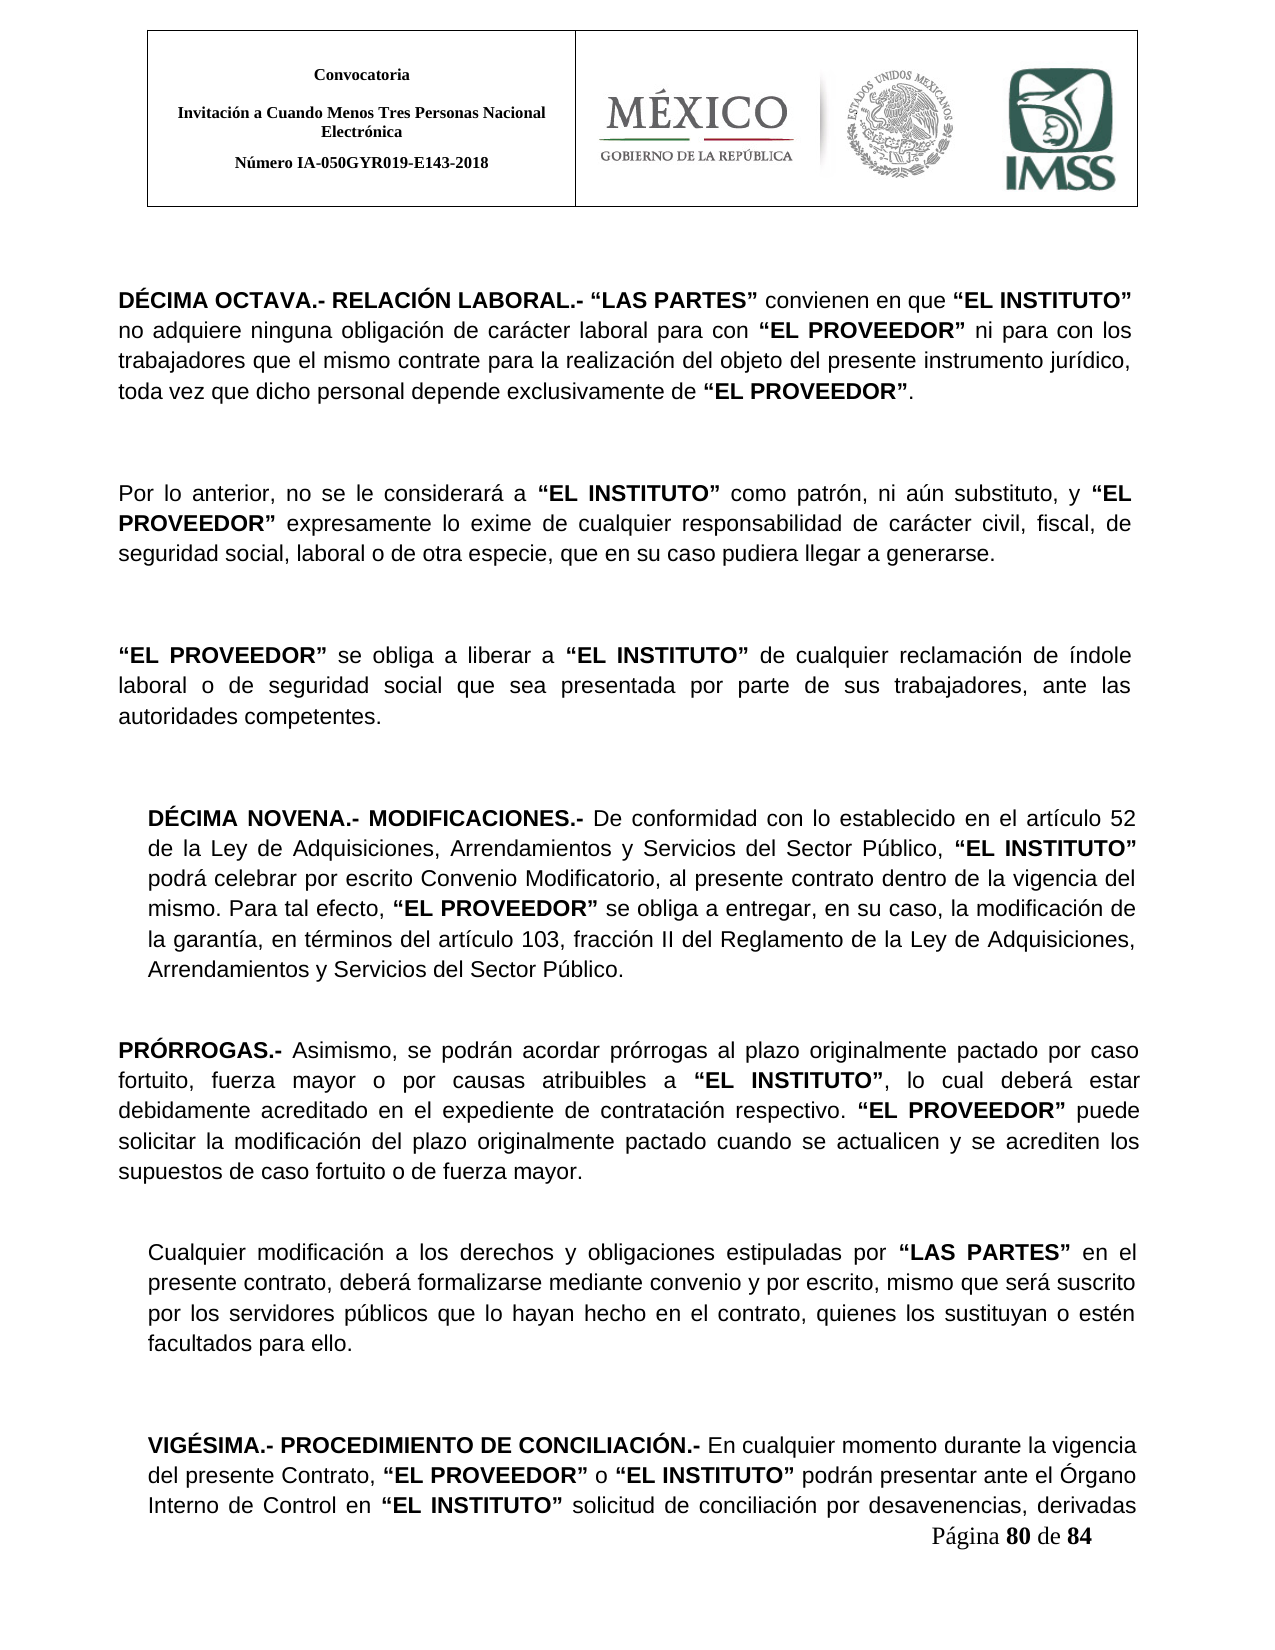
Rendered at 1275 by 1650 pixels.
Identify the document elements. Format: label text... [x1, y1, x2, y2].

picture [597, 57, 957, 189]
text “EL PROVEEDOR” se obliga a liberar a “EL INSTITUTO” de cualquier reclamación de índole laboral o de seguridad social que sea presentada por parte de sus trabajadores, ante las autoridades competentes. [118, 642, 1132, 729]
text PRÓRROGAS.- Asimismo, se podrán acordar prórrogas al plazo originalmente pactado por caso fortuito, fuerza mayor o por causas atribuibles a “EL INSTITUTO”, lo cual deberá estar debidamente acreditado en el expediente de contratación respectivo. “EL PROVEEDOR” puede solicitar la modificación del plazo originalmente pactado cuando se actualicen y se acrediten los supuestos de caso fortuito o de fuerza mayor. [118, 1037, 1140, 1184]
text Por lo anterior, no se le considerará a “EL INSTITUTO” como patrón, ni aún substituto, y “EL PROVEEDOR” expresamente lo exime de cualquier responsabilidad de carácter civil, fiscal, de seguridad social, laboral o de otra especie, que en su caso pudiera llegar a generarse. [118, 480, 1132, 567]
picture [1002, 58, 1117, 197]
text DÉCIMA OCTAVA.- RELACIÓN LABORAL.- “LAS PARTES” convienen en que “EL INSTITUTO” no adquiere ninguna obligación de carácter laboral para con “EL PROVEEDOR” ni para con los trabajadores que el mismo contrate para la realización del objeto del presente instrumento jurídico, toda vez que dicho personal depende exclusivamente de “EL PROVEEDOR”. [118, 287, 1132, 404]
text Cualquier modificación a los derechos y obligaciones estipuladas por “LAS PARTES” en el presente contrato, deberá formalizarse mediante convenio y por escrito, mismo que será suscrito por los servidores públicos que lo hayan hecho en el contrato, quienes los sustituyan o estén facultados para ello. [148, 1239, 1137, 1356]
text DÉCIMA NOVENA.- MODIFICACIONES.- De conformidad con lo establecido en el artículo 52 de la Ley de Adquisiciones, Arrendamientos y Servicios del Sector Público, “EL INSTITUTO” podrá celebrar por escrito Convenio Modificatorio, al presente contrato dentro de la vigencia del mismo. Para tal efecto, “EL PROVEEDOR” se obliga a entregar, en su caso, la modificación de la garantía, en términos del artículo 103, fracción II del Reglamento de la Ley de Adquisiciones, Arrendamientos y Servicios del Sector Público. [148, 805, 1137, 982]
